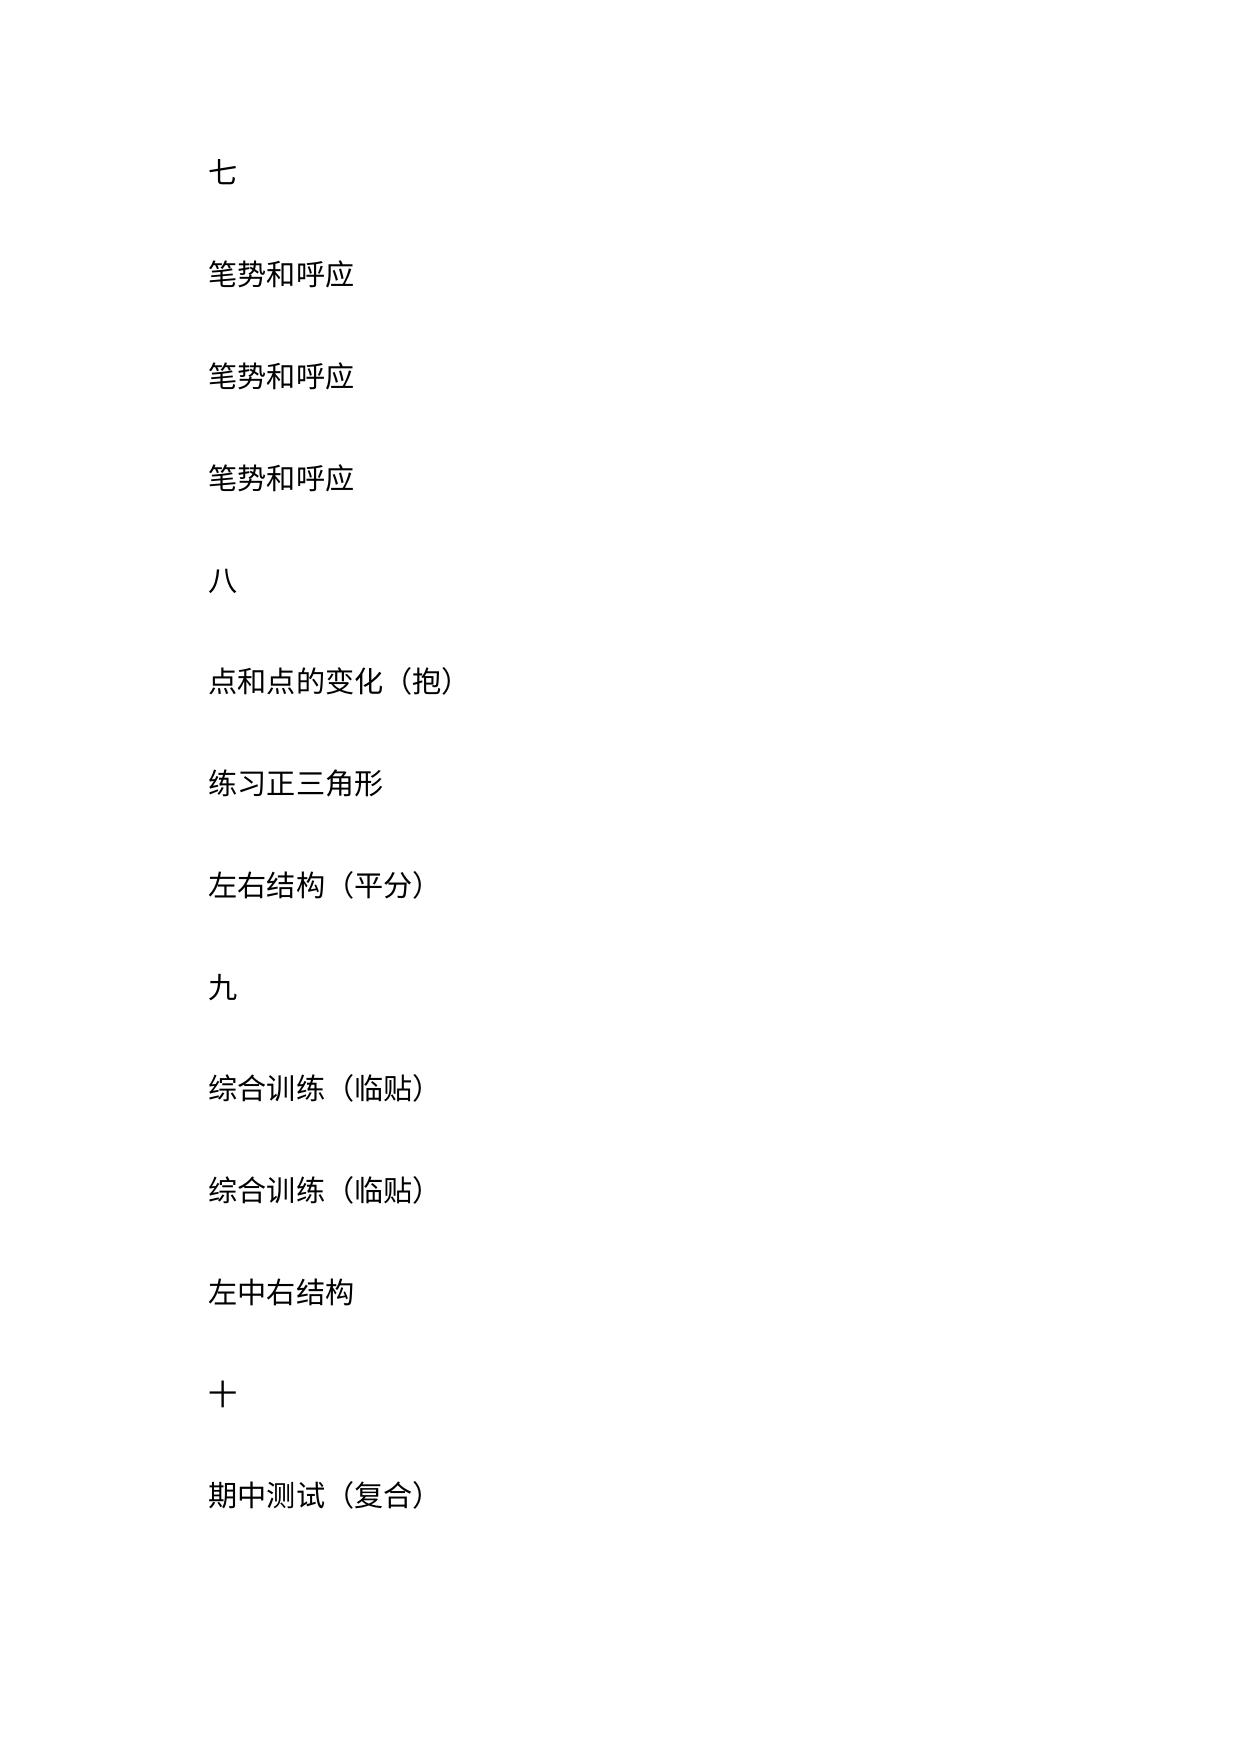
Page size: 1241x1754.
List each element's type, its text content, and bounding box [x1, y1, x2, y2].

text 九 [150, 964, 1090, 1006]
text 期中测试（复合） [150, 1473, 1090, 1515]
text 综合训练（临贴） [150, 1066, 1090, 1108]
text 综合训练（临贴） [150, 1168, 1090, 1210]
text 左右结构（平分） [150, 862, 1090, 905]
text 练习正三角形 [150, 761, 1090, 803]
text 笔势和呼应 [150, 252, 1090, 294]
text 八 [150, 557, 1090, 599]
text 点和点的变化（抱） [150, 659, 1090, 701]
text 七 [150, 150, 1090, 192]
text 笔势和呼应 [150, 353, 1090, 396]
text 左中右结构 [150, 1269, 1090, 1312]
text 十 [150, 1371, 1090, 1413]
text 笔势和呼应 [150, 455, 1090, 498]
